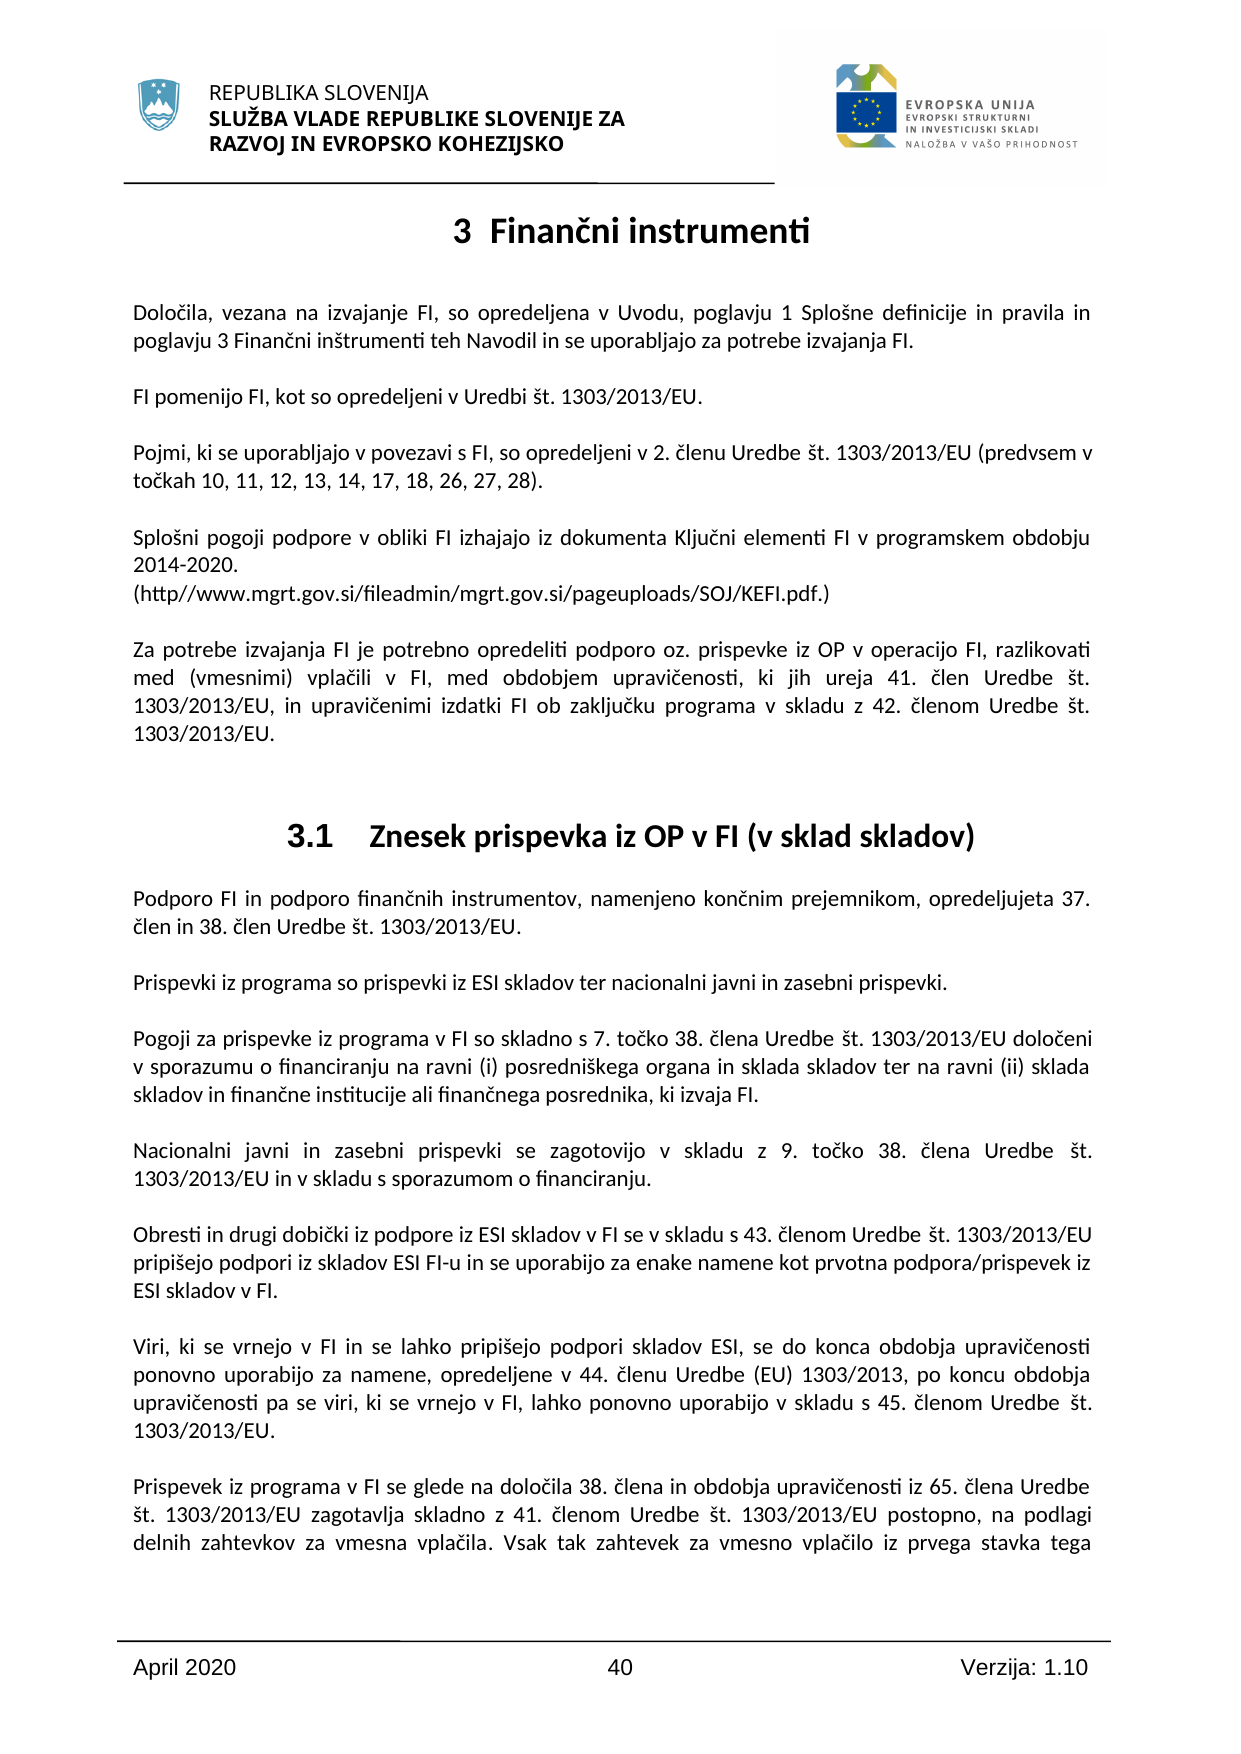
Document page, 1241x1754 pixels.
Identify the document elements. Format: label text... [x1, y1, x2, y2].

text FI pomenijo FI, kot so opredeljeni v Uredbi št. 1303/2013/EU. [133, 382, 1092, 411]
text Pojmi, ki se uporabljajo v povezavi s FI, so opredeljeni v 2. členu Uredbe št. 1303/2013/EU (predvsem v točkah 10, 11, 12, 13, 14, 17, 18, 26, 27, 28). [133, 438, 1092, 494]
text (http//www.mgrt.gov.si/fileadmin/mgrt.gov.si/pageuploads/SOJ/KEFI.pdf.) [133, 579, 1092, 607]
text Prispevki iz programa so prispevki iz ESI skladov ter nacionalni javni in zasebni prispevki. [133, 968, 1092, 996]
picture [774, 28, 1109, 188]
subtitle Znesek prispevka iz OP v FI (v sklad skladov) [170, 815, 1092, 856]
text Za potrebe izvajanja FI je potrebno opredeliti podporo oz. prispevke iz OP v operacijo FI, razlikovati med (vmesnimi) vplačili v FI, med obdobjem upravičenosti, ki jih ureja 41. člen Uredbe št. 1303/2013/EU, in upravičenimi izdatki FI ob zaključku programa v skladu z 42. členom Uredbe št. 1303/2013/EU. [133, 635, 1092, 747]
text Nacionalni javni in zasebni prispevki se zagotovijo v skladu z 9. točko 38. člena Uredbe št. 1303/2013/EU in v skladu s sporazumom o financiranju. [133, 1136, 1092, 1192]
text Določila, vezana na izvajanje FI, so opredeljena v Uvodu, poglavju 1 Splošne definicije in pravila in poglavju 3 Finančni inštrumenti teh Navodil in se uporabljajo za potrebe izvajanja FI. [133, 298, 1092, 354]
text Splošni pogoji podpore v obliki FI izhajajo iz dokumenta Ključni elementi FI v programskem obdobju 2014-2020. [133, 523, 1092, 579]
text Podporo FI in podporo finančnih instrumentov, namenjeno končnim prejemnikom, opredeljujeta 37. člen in 38. člen Uredbe št. 1303/2013/EU. [133, 884, 1092, 940]
text Pogoji za prispevke iz programa v FI so skladno s 7. točko 38. člena Uredbe št. 1303/2013/EU določeni v sporazumu o financiranju na ravni (i) posredniškega organa in sklada skladov ter na ravni (ii) sklada skladov in finančne institucije ali finančnega posrednika, ki izvaja FI. [133, 1024, 1092, 1108]
text Viri, ki se vrnejo v FI in se lahko pripišejo podpori skladov ESI, se do konca obdobja upravičenosti ponovno uporabijo za namene, opredeljene v 44. členu Uredbe (EU) 1303/2013, po koncu obdobja upravičenosti pa se viri, ki se vrnejo v FI, lahko ponovno uporabijo v skladu s 45. členom Uredbe št. 1303/2013/EU. [133, 1332, 1092, 1444]
picture [132, 73, 183, 131]
subtitle Finančni instrumenti [170, 207, 1092, 253]
text Obresti in drugi dobički iz podpore iz ESI skladov v FI se v skladu s 43. členom Uredbe št. 1303/2013/EU pripišejo podpori iz skladov ESI FI-u in se uporabijo za enake namene kot prvotna podpora/prispevek iz ESI skladov v FI. [133, 1220, 1092, 1304]
